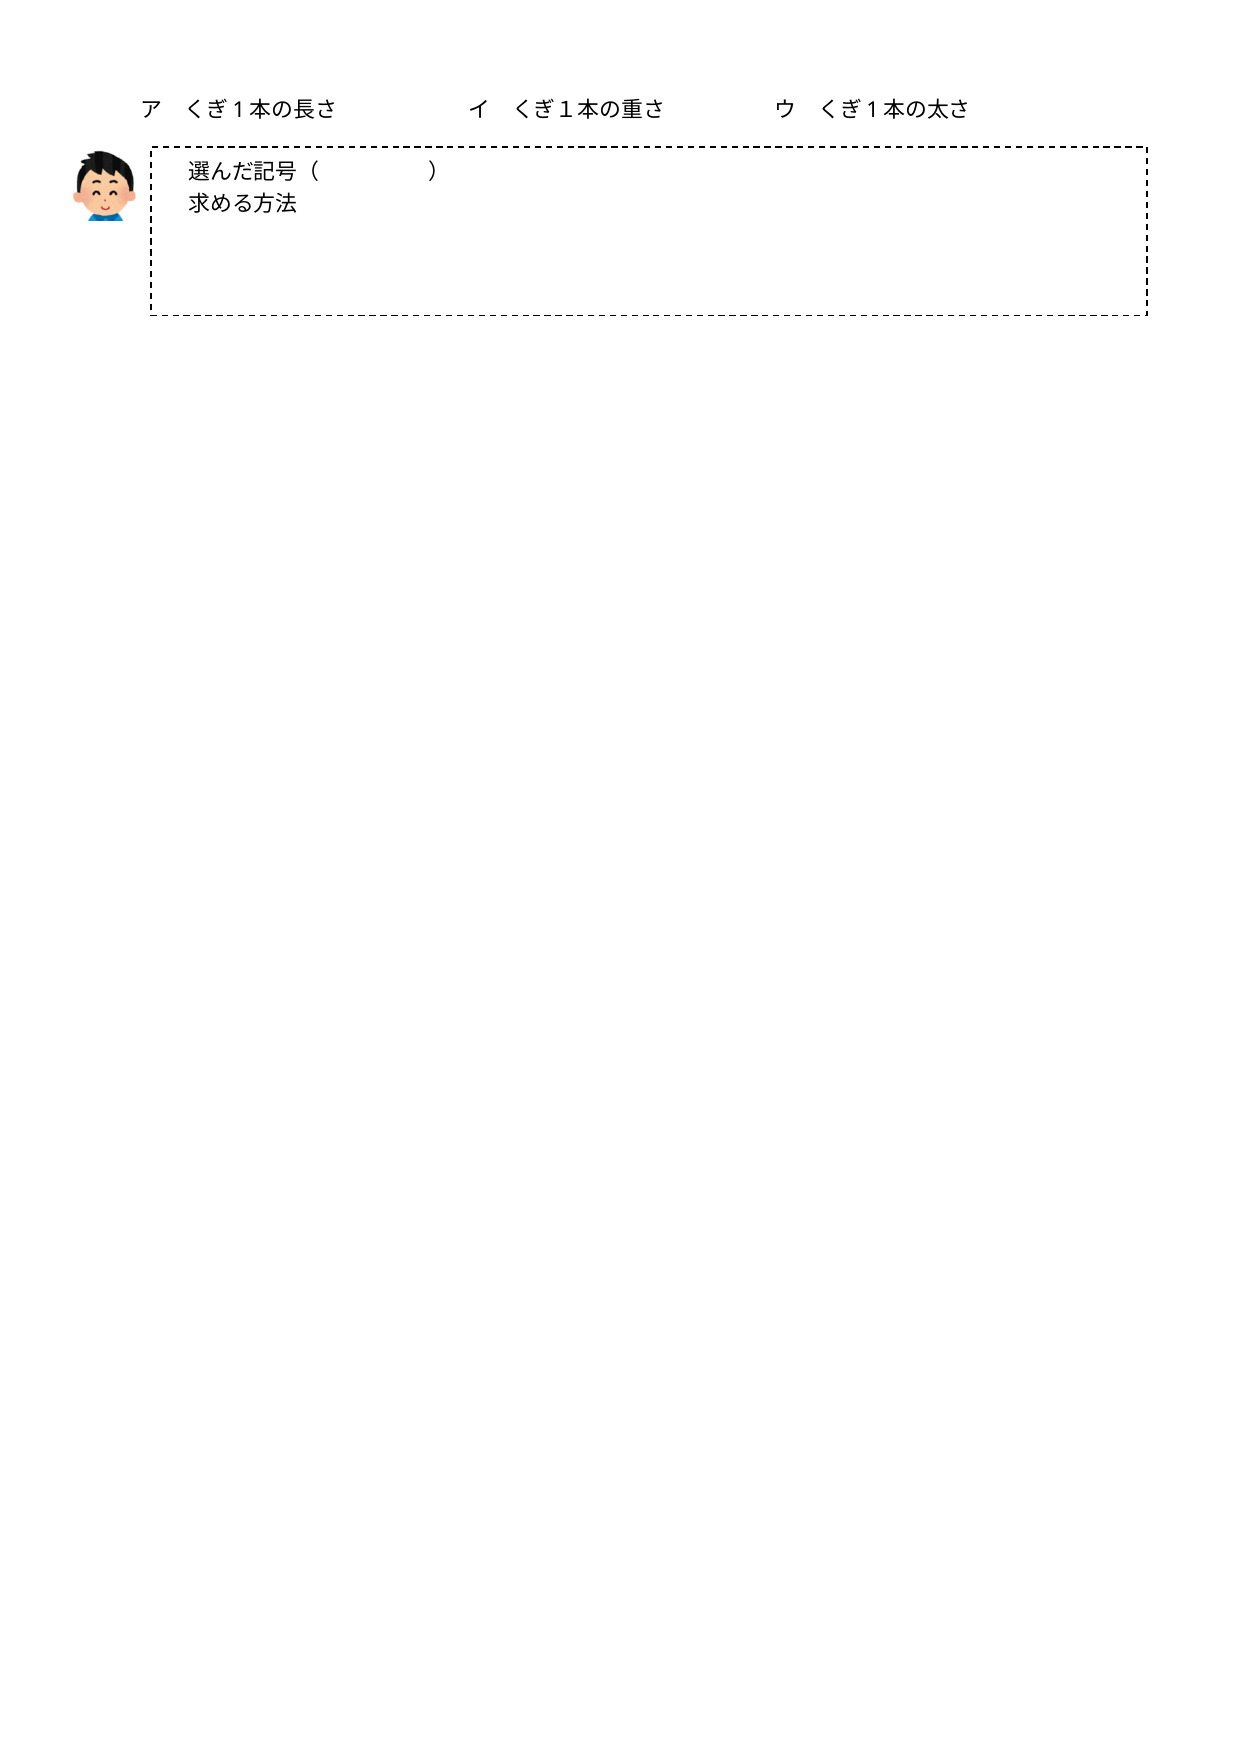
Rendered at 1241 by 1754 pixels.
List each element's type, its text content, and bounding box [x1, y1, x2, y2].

text ア くぎ1本の長さ イ くぎ１本の重さ ウ くぎ1本の太さ [75, 89, 1165, 127]
picture [69, 146, 140, 221]
